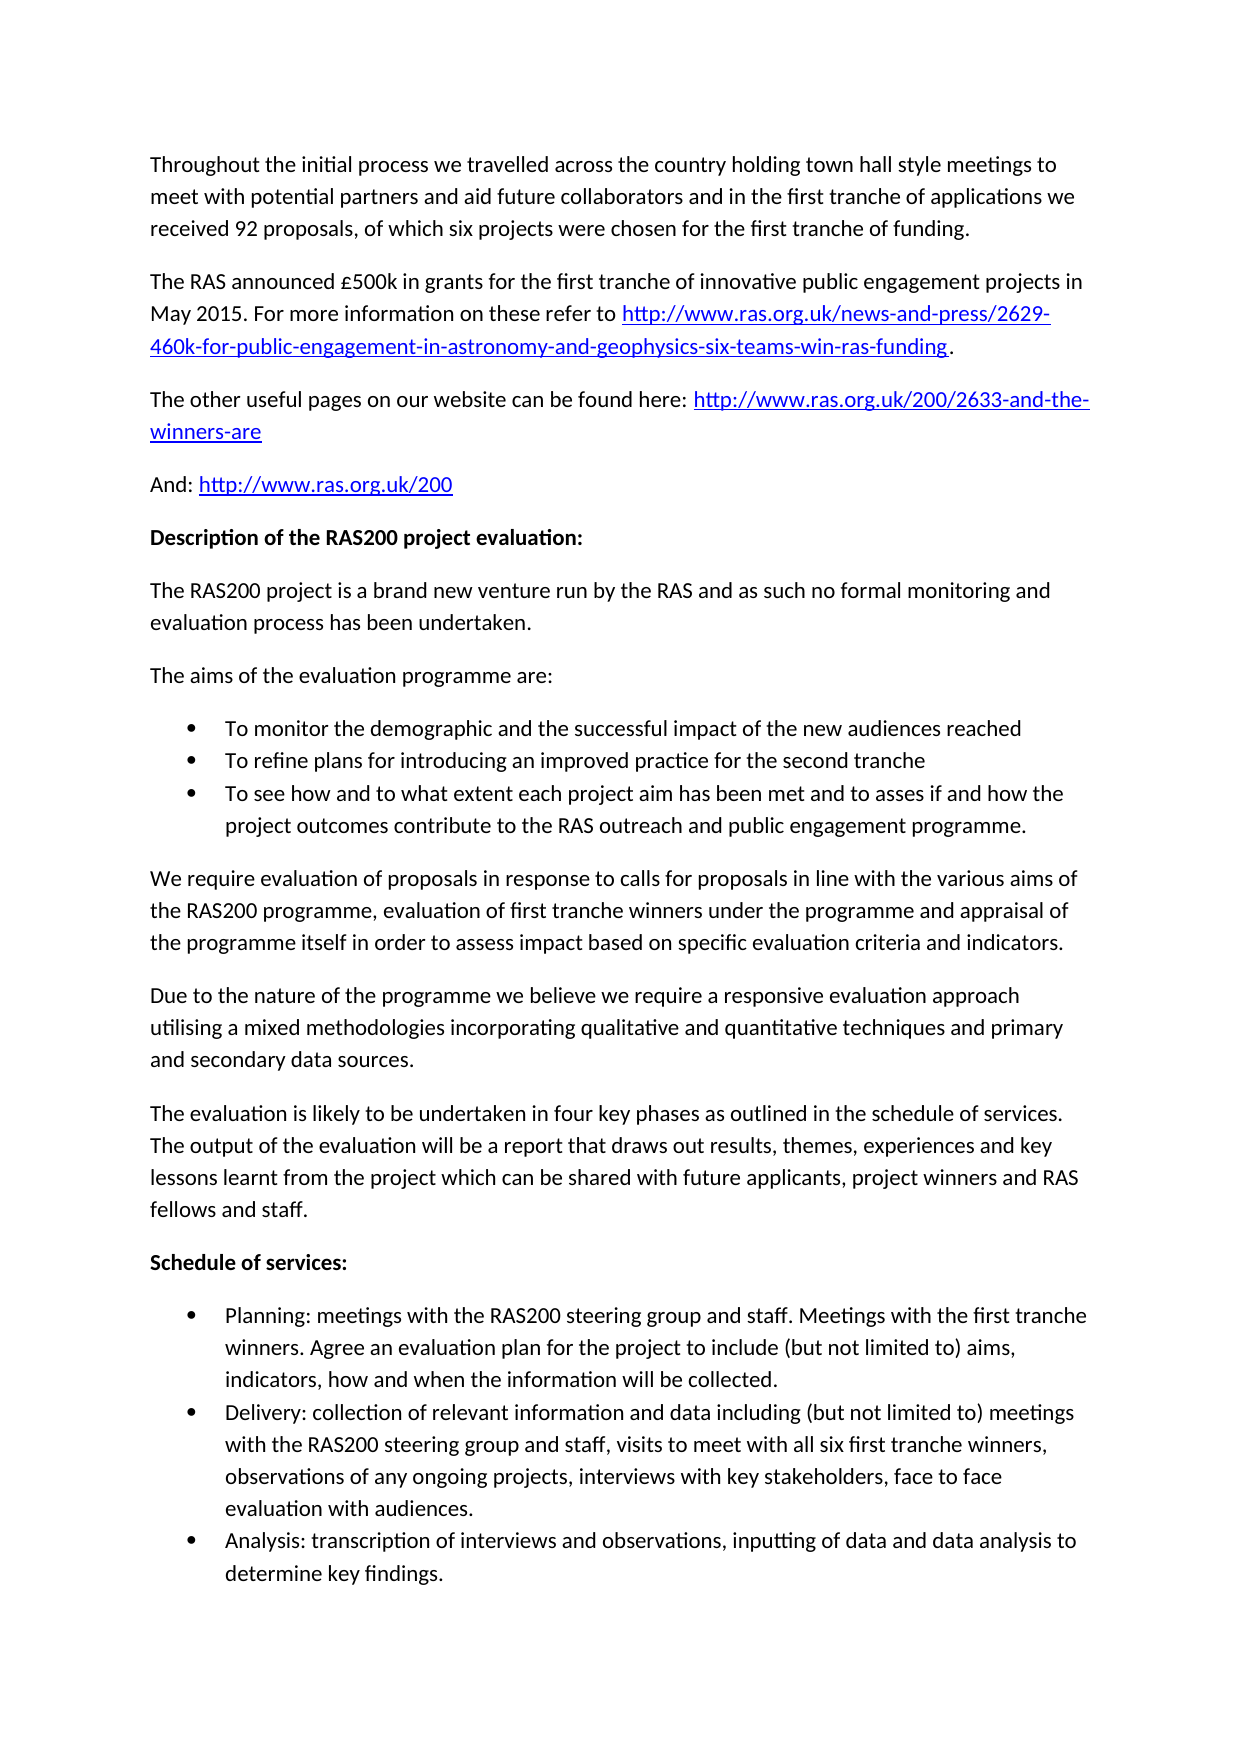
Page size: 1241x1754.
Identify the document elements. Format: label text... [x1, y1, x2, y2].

list To see how and to what extent each project aim has been met and to asses if and how the project outcomes contribute to the RAS outreach and public engagement programme. [187, 779, 1090, 839]
list Planning: meetings with the RAS200 steering group and staff. Meetings with the first tranche winners. Agree an evaluation plan for the project to include (but not limited to) aims, indicators, how and when the information will be collected. [187, 1301, 1090, 1394]
text We require evaluation of proposals in response to calls for proposals in line with the various aims of the RAS200 programme, evaluation of first tranche winners under the programme and appraisal of the programme itself in order to assess impact based on specific evaluation criteria and indicators. [150, 864, 1090, 956]
text The other useful pages on our website can be found here: http://www.ras.org.uk/200/2633-and-the-winners-are [150, 385, 1090, 445]
text Throughout the initial process we travelled across the country holding town hall style meetings to meet with potential partners and aid future collaborators and in the first tranche of applications we received 92 proposals, of which six projects were chosen for the first tranche of funding. [150, 150, 1090, 242]
list Analysis: transcription of interviews and observations, inputting of data and data analysis to determine key findings. [187, 1527, 1090, 1587]
text And: http://www.ras.org.uk/200 [150, 470, 1090, 498]
text Description of the RAS200 project evaluation: [150, 523, 1090, 551]
list To monitor the demographic and the successful impact of the new audiences reached [187, 714, 1090, 742]
text Due to the nature of the programme we believe we require a responsive evaluation approach utilising a mixed methodologies incorporating qualitative and quantitative techniques and primary and secondary data sources. [150, 981, 1090, 1074]
text The RAS200 project is a brand new venture run by the RAS and as such no formal monitoring and evaluation process has been undertaken. [150, 576, 1090, 636]
list Delivery: collection of relevant information and data including (but not limited to) meetings with the RAS200 steering group and staff, visits to meet with all six first tranche winners, observations of any ongoing projects, interviews with key stakeholders, face to face evaluation with audiences. [187, 1398, 1090, 1522]
text The aims of the evaluation programme are: [150, 661, 1090, 689]
text The RAS announced £500k in grants for the first tranche of innovative public engagement projects in May 2015. For more information on these refer to http://www.ras.org.uk/news-and-press/2629-460k-for-public-engagement-in-astronomy-and-geophysics-six-teams-win-ras-funding. [150, 267, 1090, 360]
text The evaluation is likely to be undertaken in four key phases as outlined in the schedule of services. The output of the evaluation will be a report that draws out results, themes, experiences and key lessons learnt from the project which can be shared with future applicants, project winners and RAS fellows and staff. [150, 1099, 1090, 1223]
text Schedule of services: [150, 1248, 1090, 1276]
list To refine plans for introducing an improved practice for the second tranche [187, 746, 1090, 774]
